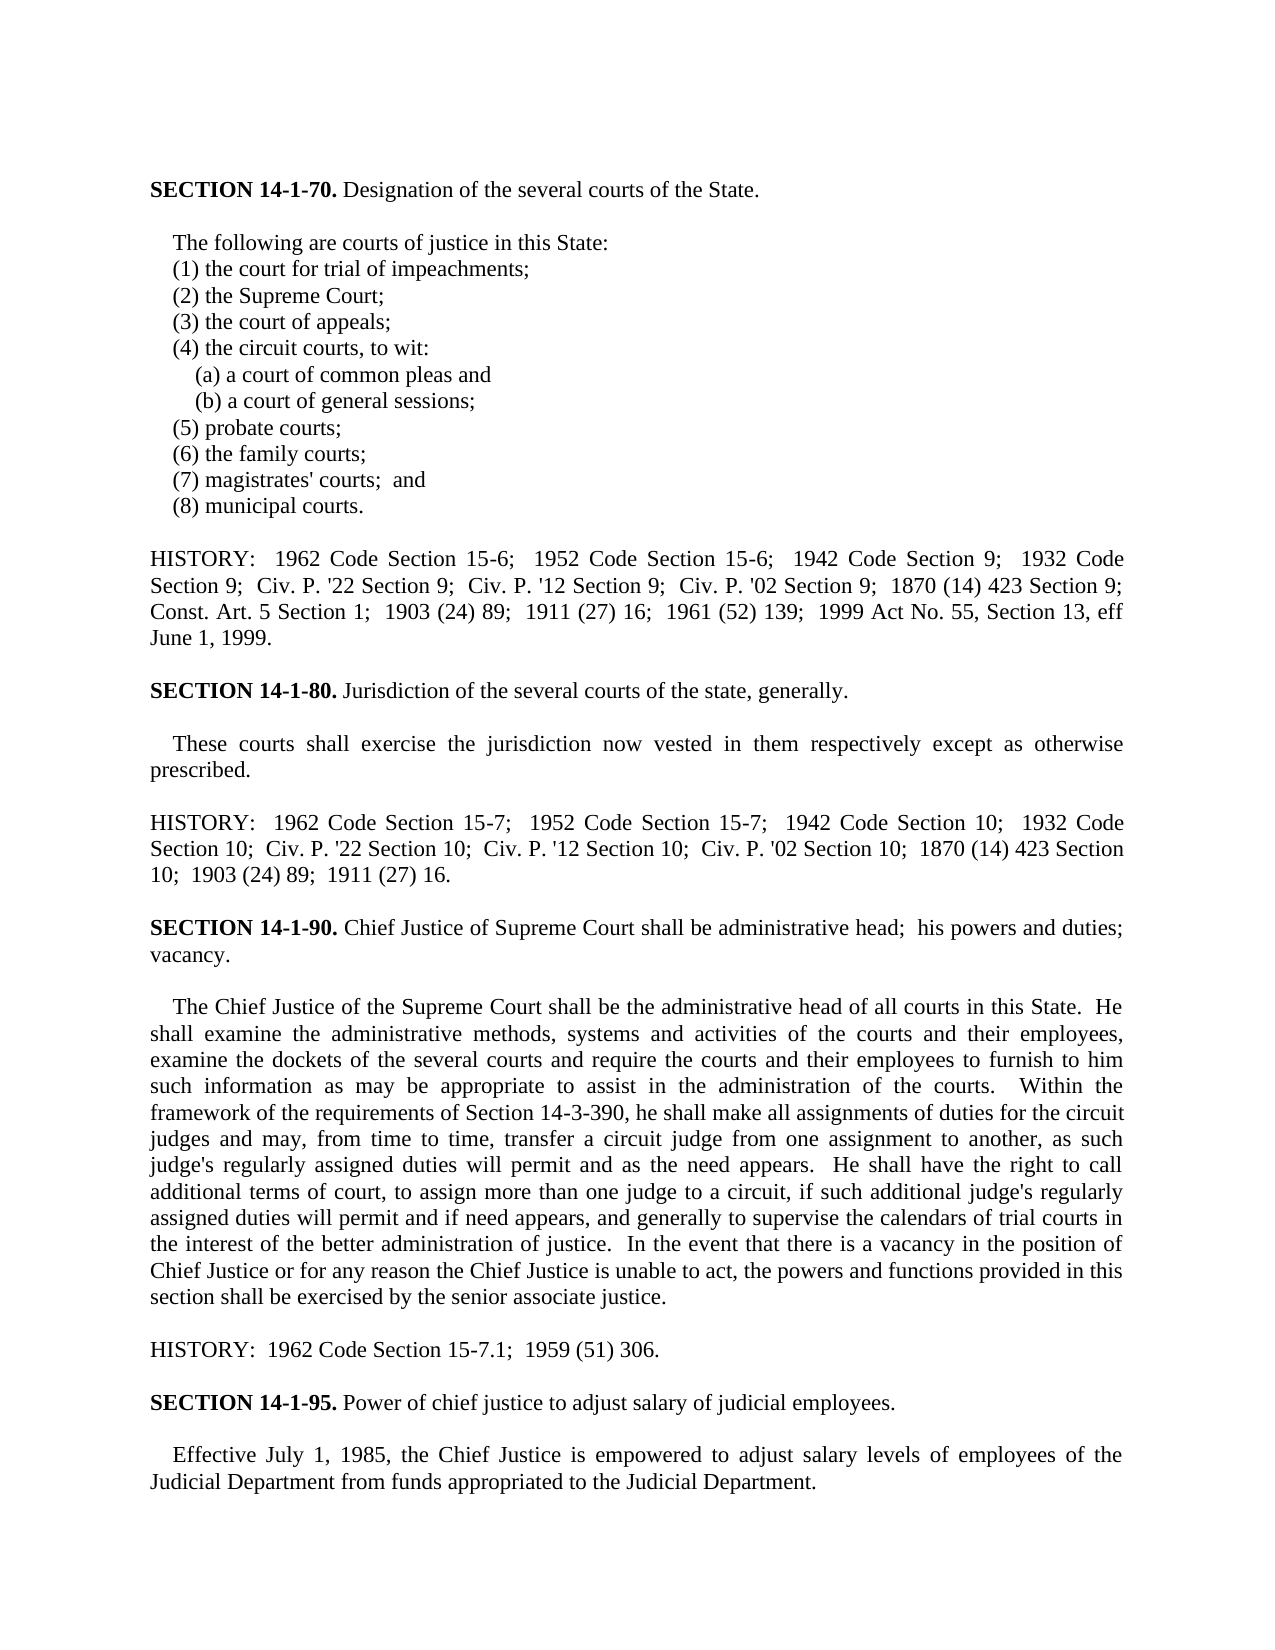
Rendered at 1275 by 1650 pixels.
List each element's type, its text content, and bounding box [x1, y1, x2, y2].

text (b) a court of general sessions; [150, 387, 1125, 413]
text (7) magistrates' courts; and [150, 466, 1125, 493]
text (2) the Supreme Court; [150, 282, 1125, 308]
text (8) municipal courts. [150, 493, 1125, 519]
text The Chief Justice of the Supreme Court shall be the administrative head of all courts in this State. He shall examine the administrative methods, systems and activities of the courts and their employees, examine the dockets of the several courts and require the courts and their employees to furnish to him such information as may be appropriate to assist in the administration of the courts. Within the framework of the requirements of Section 14-3-390, he shall make all assignments of duties for the circuit judges and may, from time to time, transfer a circuit judge from one assignment to another, as such judge's regularly assigned duties will permit and as the need appears. He shall have the right to call additional terms of court, to assign more than one judge to a circuit, if such additional judge's regularly assigned duties will permit and if need appears, and generally to supervise the calendars of trial courts in the interest of the better administration of justice. In the event that there is a vacancy in the position of Chief Justice or for any reason the Chief Justice is unable to act, the powers and functions provided in this section shall be exercised by the senior associate justice. [150, 993, 1125, 1309]
text (1) the court for trial of impeachments; [150, 255, 1125, 282]
text SECTION 14-1-70. Designation of the several courts of the State. [150, 176, 1125, 203]
text (4) the circuit courts, to wit: [150, 334, 1125, 361]
text Effective July 1, 1985, the Chief Justice is empowered to adjust salary levels of employees of the Judicial Department from funds appropriated to the Judicial Department. [150, 1441, 1125, 1494]
text HISTORY: 1962 Code Section 15-7.1; 1959 (51) 306. [150, 1336, 1125, 1362]
text These courts shall exercise the jurisdiction now vested in them respectively except as otherwise prescribed. [150, 730, 1125, 782]
text (6) the family courts; [150, 440, 1125, 466]
text SECTION 14-1-90. Chief Justice of Supreme Court shall be administrative head; his powers and duties; vacancy. [150, 914, 1125, 967]
text (5) probate courts; [150, 413, 1125, 440]
text The following are courts of justice in this State: [150, 229, 1125, 255]
text (3) the court of appeals; [150, 308, 1125, 334]
text HISTORY: 1962 Code Section 15-7; 1952 Code Section 15-7; 1942 Code Section 10; 1932 Code Section 10; Civ. P. '22 Section 10; Civ. P. '12 Section 10; Civ. P. '02 Section 10; 1870 (14) 423 Section 10; 1903 (24) 89; 1911 (27) 16. [150, 809, 1125, 888]
text SECTION 14-1-95. Power of chief justice to adjust salary of judicial employees. [150, 1389, 1125, 1415]
text SECTION 14-1-80. Jurisdiction of the several courts of the state, generally. [150, 677, 1125, 703]
text (a) a court of common pleas and [150, 361, 1125, 387]
text HISTORY: 1962 Code Section 15-6; 1952 Code Section 15-6; 1942 Code Section 9; 1932 Code Section 9; Civ. P. '22 Section 9; Civ. P. '12 Section 9; Civ. P. '02 Section 9; 1870 (14) 423 Section 9; Const. Art. 5 Section 1; 1903 (24) 89; 1911 (27) 16; 1961 (52) 139; 1999 Act No. 55, Section 13, eff June 1, 1999. [150, 545, 1125, 651]
